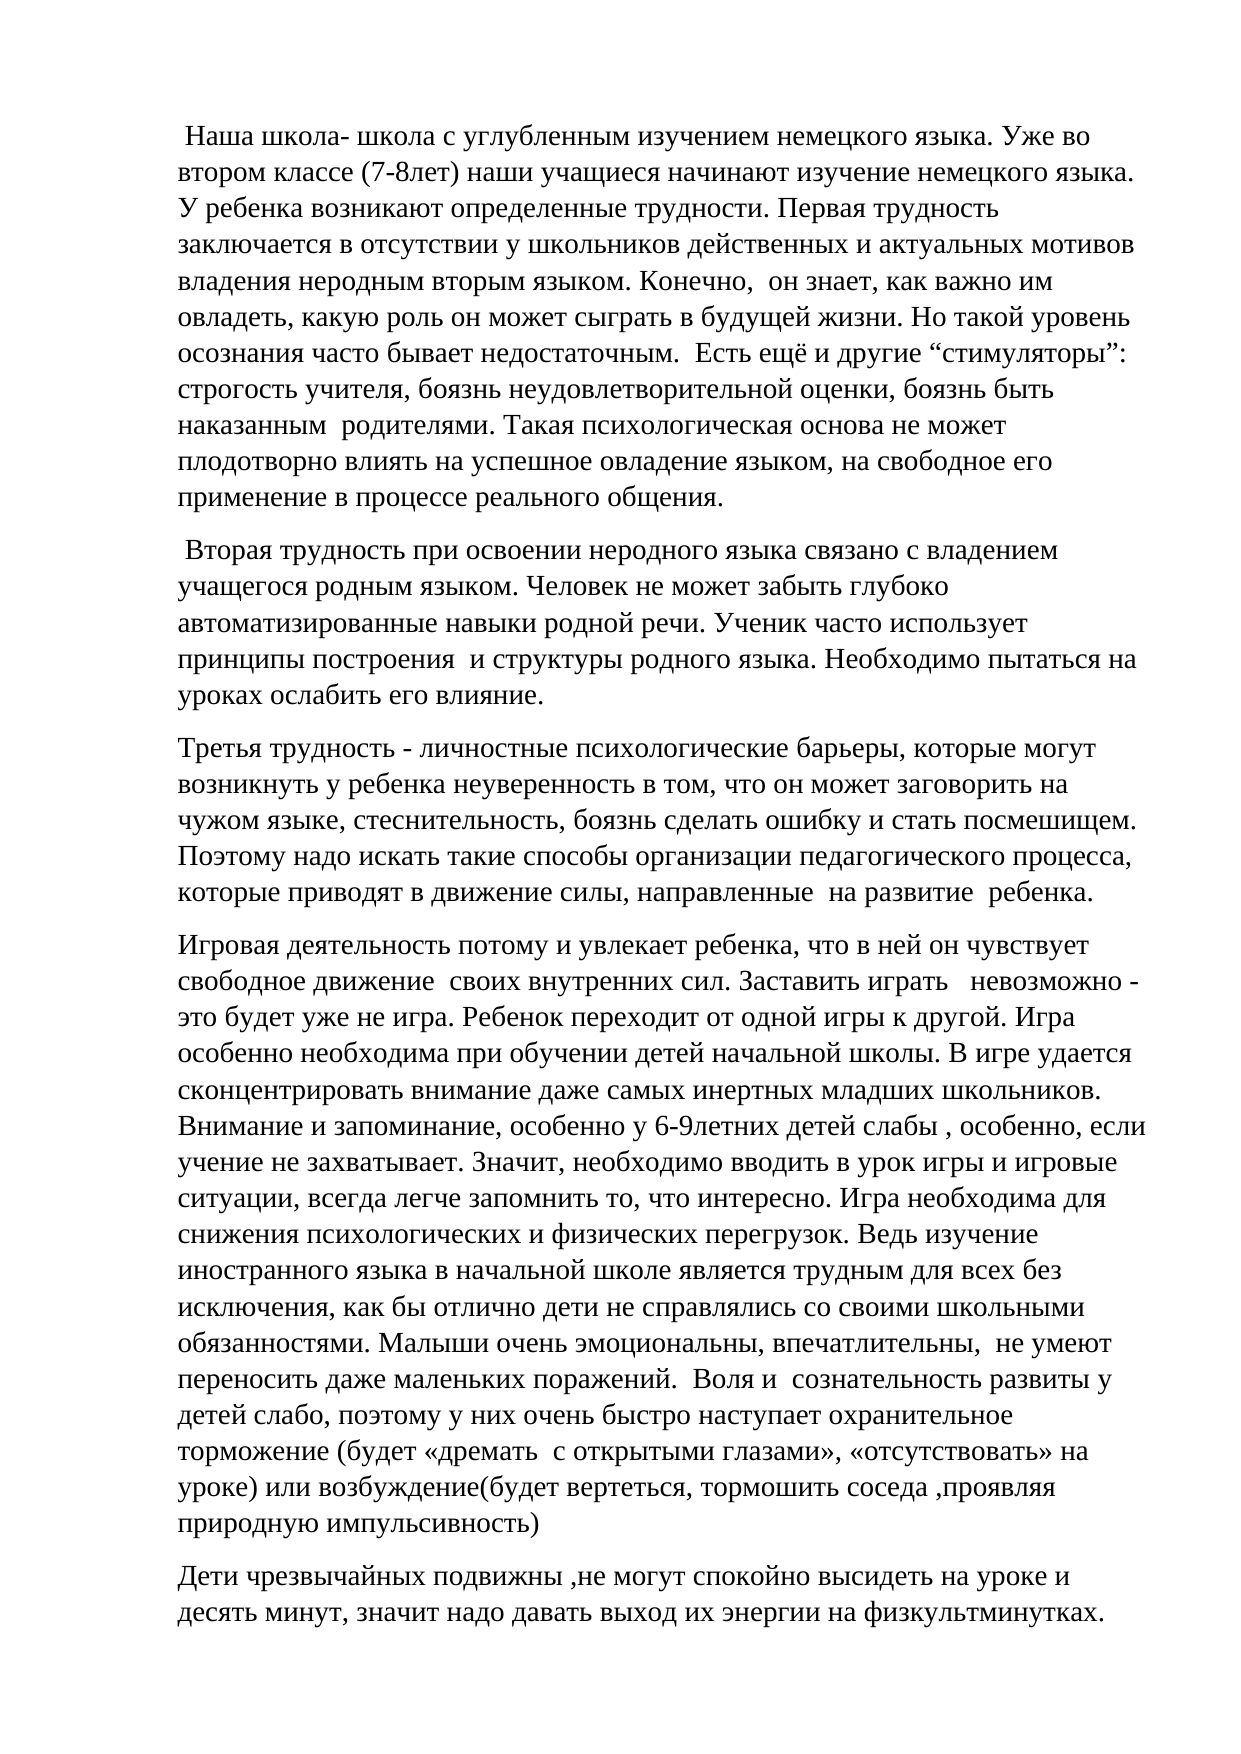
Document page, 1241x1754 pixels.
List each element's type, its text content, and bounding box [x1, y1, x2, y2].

text Дети чрезвычайных подвижны ,не могут спокойно высидеть на уроке и десять минут, значит надо давать выход их энергии на физкультминутках. [177, 1558, 1152, 1628]
text Наша школа- школа с углубленным изучением немецкого языка. Уже во втором классе (7-8лет) наши учащиеся начинают изучение немецкого языка. У ребенка возникают определенные трудности. Первая трудность заключается в отсутствии у школьников действенных и актуальных мотивов владения неродным вторым языком. Конечно, он знает, как важно им овладеть, какую роль он может сыграть в будущей жизни. Но такой уровень осознания часто бывает недостаточным. Есть ещё и другие “стимуляторы”: строгость учителя, боязнь неудовлетворительной оценки, боязнь быть наказанным родителями. Такая психологическая основа не может плодотворно влиять на успешное овладение языком, на свободное его применение в процессе реального общения. [177, 118, 1152, 513]
text Вторая трудность при освоении неродного языка связано с владением учащегося родным языком. Человек не может забыть глубоко автоматизированные навыки родной речи. Ученик часто использует принципы построения и структуры родного языка. Необходимо пытаться на уроках ослабить его влияние. [177, 532, 1152, 711]
text Третья трудность - личностные психологические барьеры, которые могут возникнуть у ребенка неуверенность в том, что он может заговорить на чужом языке, стеснительность, боязнь сделать ошибку и стать посмешищем. Поэтому надо искать такие способы организации педагогического процесса, которые приводят в движение силы, направленные на развитие ребенка. [177, 730, 1152, 908]
text Игровая деятельность потому и увлекает ребенка, что в ней он чувствует свободное движение своих внутренних сил. Заставить играть невозможно - это будет уже не игра. Ребенок переходит от одной игры к другой. Игра особенно необходима при обучении детей начальной школы. В игре удается сконцентрировать внимание даже самых инертных младших школьников. Внимание и запоминание, особенно у 6-9летних детей слабы , особенно, если учение не захватывает. Значит, необходимо вводить в урок игры и игровые ситуации, всегда легче запомнить то, что интересно. Игра необходима для снижения психологических и физических перегрузок. Ведь изучение иностранного языка в начальной школе является трудным для всех без исключения, как бы отлично дети не справлялись со своими школьными обязанностями. Малыши очень эмоциональны, впечатлительны, не умеют переносить даже маленьких поражений. Воля и сознательность развиты у детей слабо, поэтому у них очень быстро наступает охранительное торможение (будет «дремать с открытыми глазами», «отсутствовать» на уроке) или возбуждение(будет вертеться, тормошить соседа ,проявляя природную импульсивность) [177, 927, 1152, 1539]
